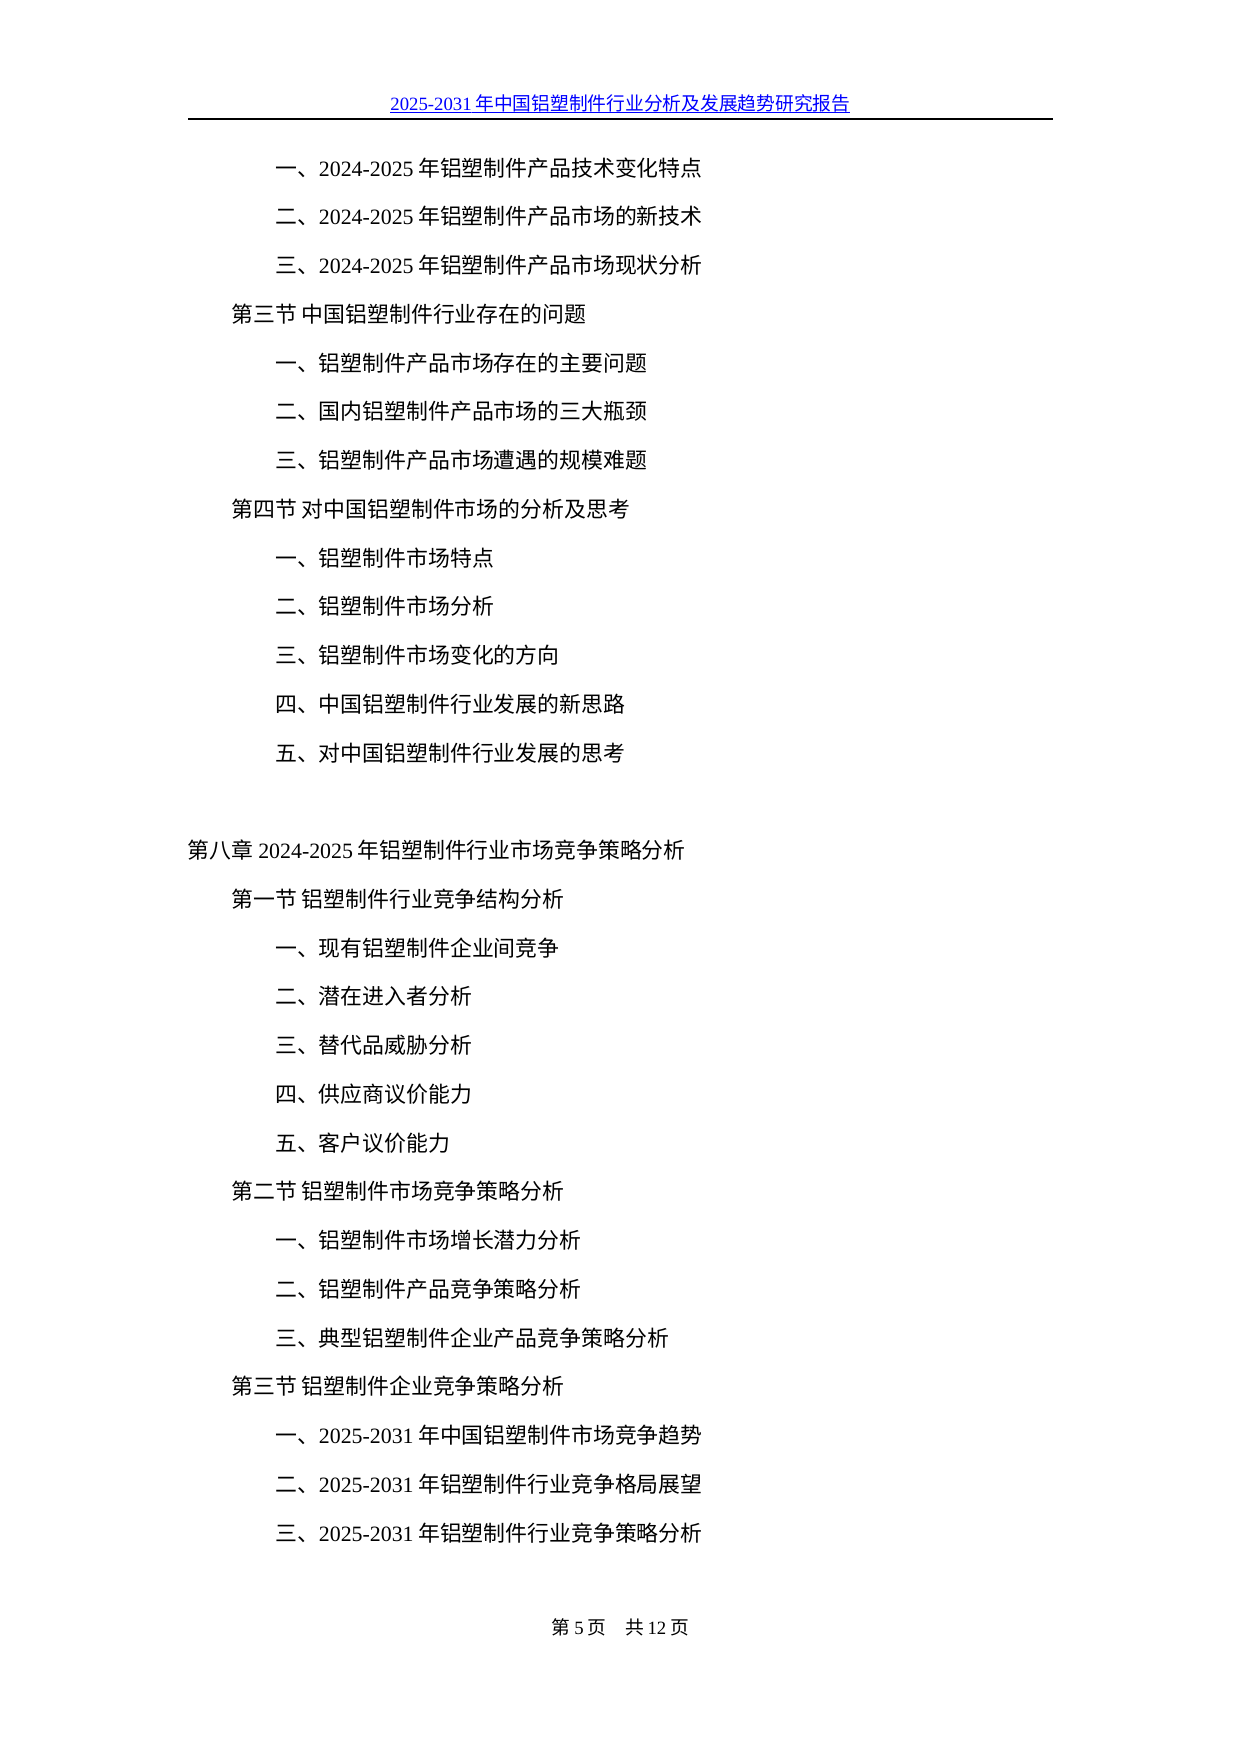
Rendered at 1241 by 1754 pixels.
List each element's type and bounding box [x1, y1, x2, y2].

text [187, 150, 1053, 1548]
